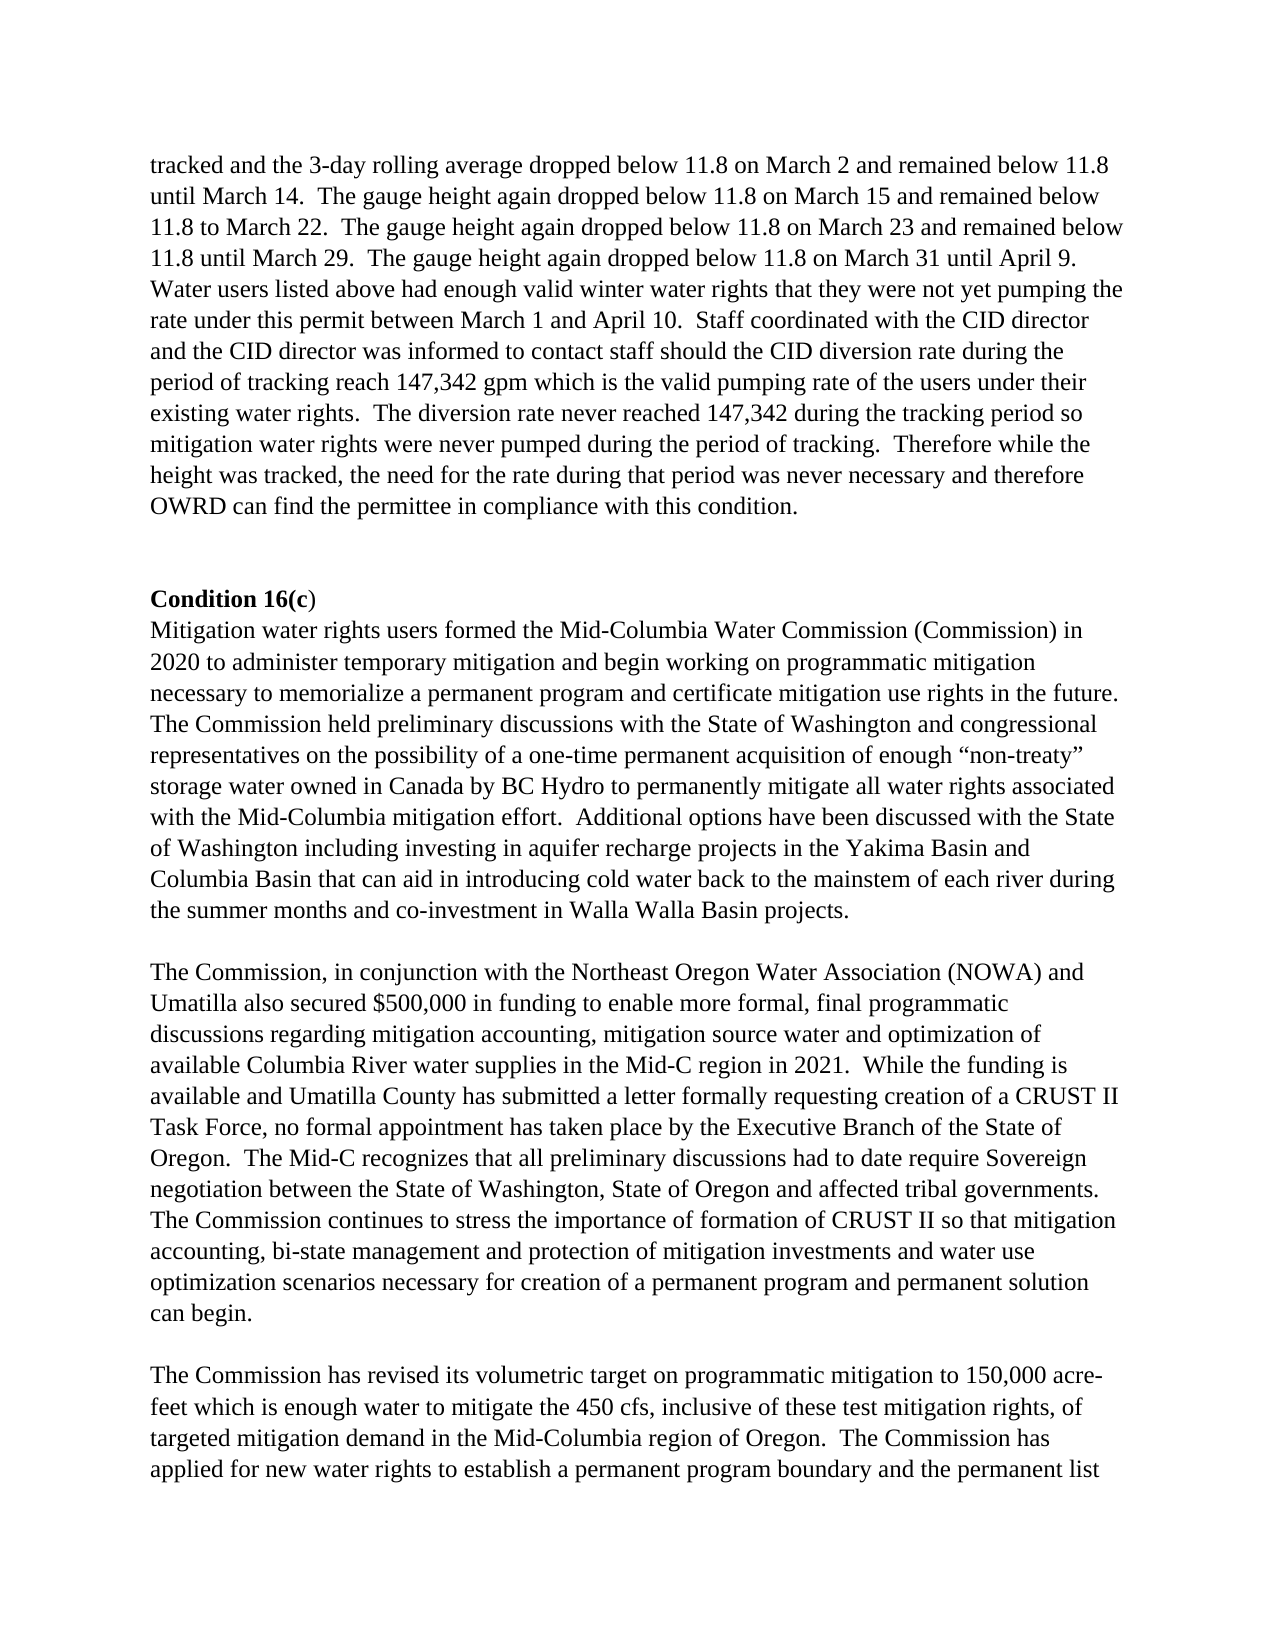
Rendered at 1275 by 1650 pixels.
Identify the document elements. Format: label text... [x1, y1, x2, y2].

text Mitigation water rights users formed the Mid-Columbia Water Commission (Commission) in 2020 to administer temporary mitigation and begin working on programmatic mitigation necessary to memorialize a permanent program and certificate mitigation use rights in the future. The Commission held preliminary discussions with the State of Washington and congressional representatives on the possibility of a one-time permanent acquisition of enough “non-treaty” storage water owned in Canada by BC Hydro to permanently mitigate all water rights associated with the Mid-Columbia mitigation effort. Additional options have been discussed with the State of Washington including investing in aquifer recharge projects in the Yakima Basin and Columbia Basin that can aid in introducing cold water back to the mainstem of each river during the summer months and co-investment in Walla Walla Basin projects. [150, 616, 1125, 924]
text The Commission, in conjunction with the Northeast Oregon Water Association (NOWA) and Umatilla also secured $500,000 in funding to enable more formal, final programmatic discussions regarding mitigation accounting, mitigation source water and optimization of available Columbia River water supplies in the Mid-C region in 2021. While the funding is available and Umatilla County has submitted a letter formally requesting creation of a CRUST II Task Force, no formal appointment has taken place by the Executive Branch of the State of Oregon. The Mid-C recognizes that all preliminary discussions had to date require Sovereign negotiation between the State of Washington, State of Oregon and affected tribal governments. The Commission continues to stress the importance of formation of CRUST II so that mitigation accounting, bi-state management and protection of mitigation investments and water use optimization scenarios necessary for creation of a permanent program and permanent solution can begin. [150, 957, 1125, 1327]
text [150, 1361, 1125, 1482]
text Condition 16(c) [150, 584, 1125, 613]
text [150, 150, 1125, 520]
